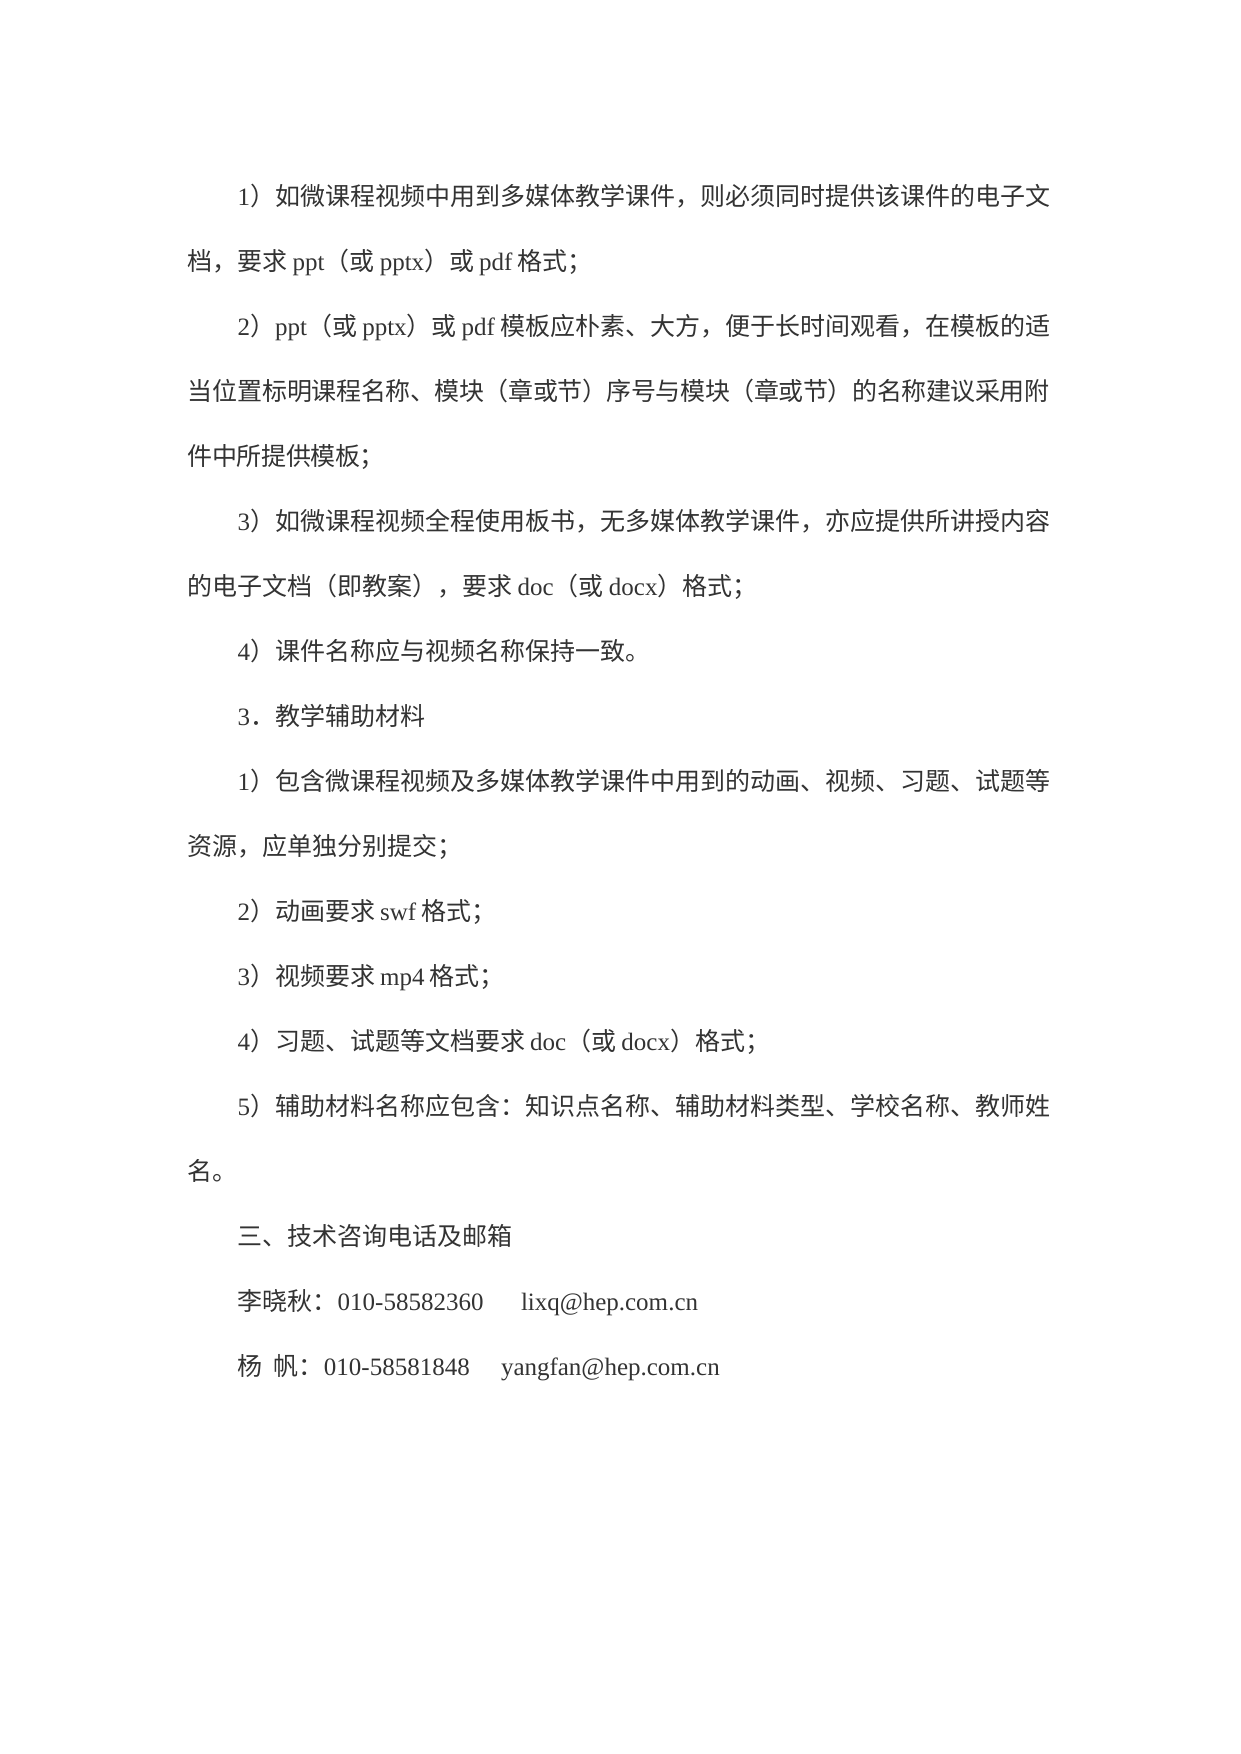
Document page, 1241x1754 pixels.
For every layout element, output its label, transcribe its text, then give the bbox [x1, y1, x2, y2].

text 1）包含微课程视频及多媒体教学课件中用到的动画、视频、习题、试题等资源，应单独分别提交； [187, 747, 1053, 877]
text 4）习题、试题等文档要求doc（或docx）格式； [187, 1007, 1053, 1072]
text 1）如微课程视频中用到多媒体教学课件，则必须同时提供该课件的电子文档，要求ppt（或pptx）或pdf格式； [187, 162, 1053, 292]
text 5）辅助材料名称应包含：知识点名称、辅助材料类型、学校名称、教师姓名。 [187, 1072, 1053, 1202]
text 3．教学辅助材料 [187, 682, 1053, 747]
text 3）视频要求mp4格式； [187, 942, 1053, 1007]
text 三、技术咨询电话及邮箱 [187, 1202, 1053, 1267]
text 杨 帆：010-58581848 yangfan@hep.com.cn [187, 1332, 1053, 1397]
text 4）课件名称应与视频名称保持一致。 [187, 617, 1053, 682]
text 2）ppt（或pptx）或pdf模板应朴素、大方，便于长时间观看，在模板的适当位置标明课程名称、模块（章或节）序号与模块（章或节）的名称建议采用附件中所提供模板； [187, 292, 1053, 487]
text 2）动画要求swf格式； [187, 877, 1053, 942]
text 3）如微课程视频全程使用板书，无多媒体教学课件，亦应提供所讲授内容的电子文档（即教案），要求doc（或docx）格式； [187, 487, 1053, 617]
text 李晓秋：010-58582360 lixq@hep.com.cn [187, 1267, 1053, 1332]
